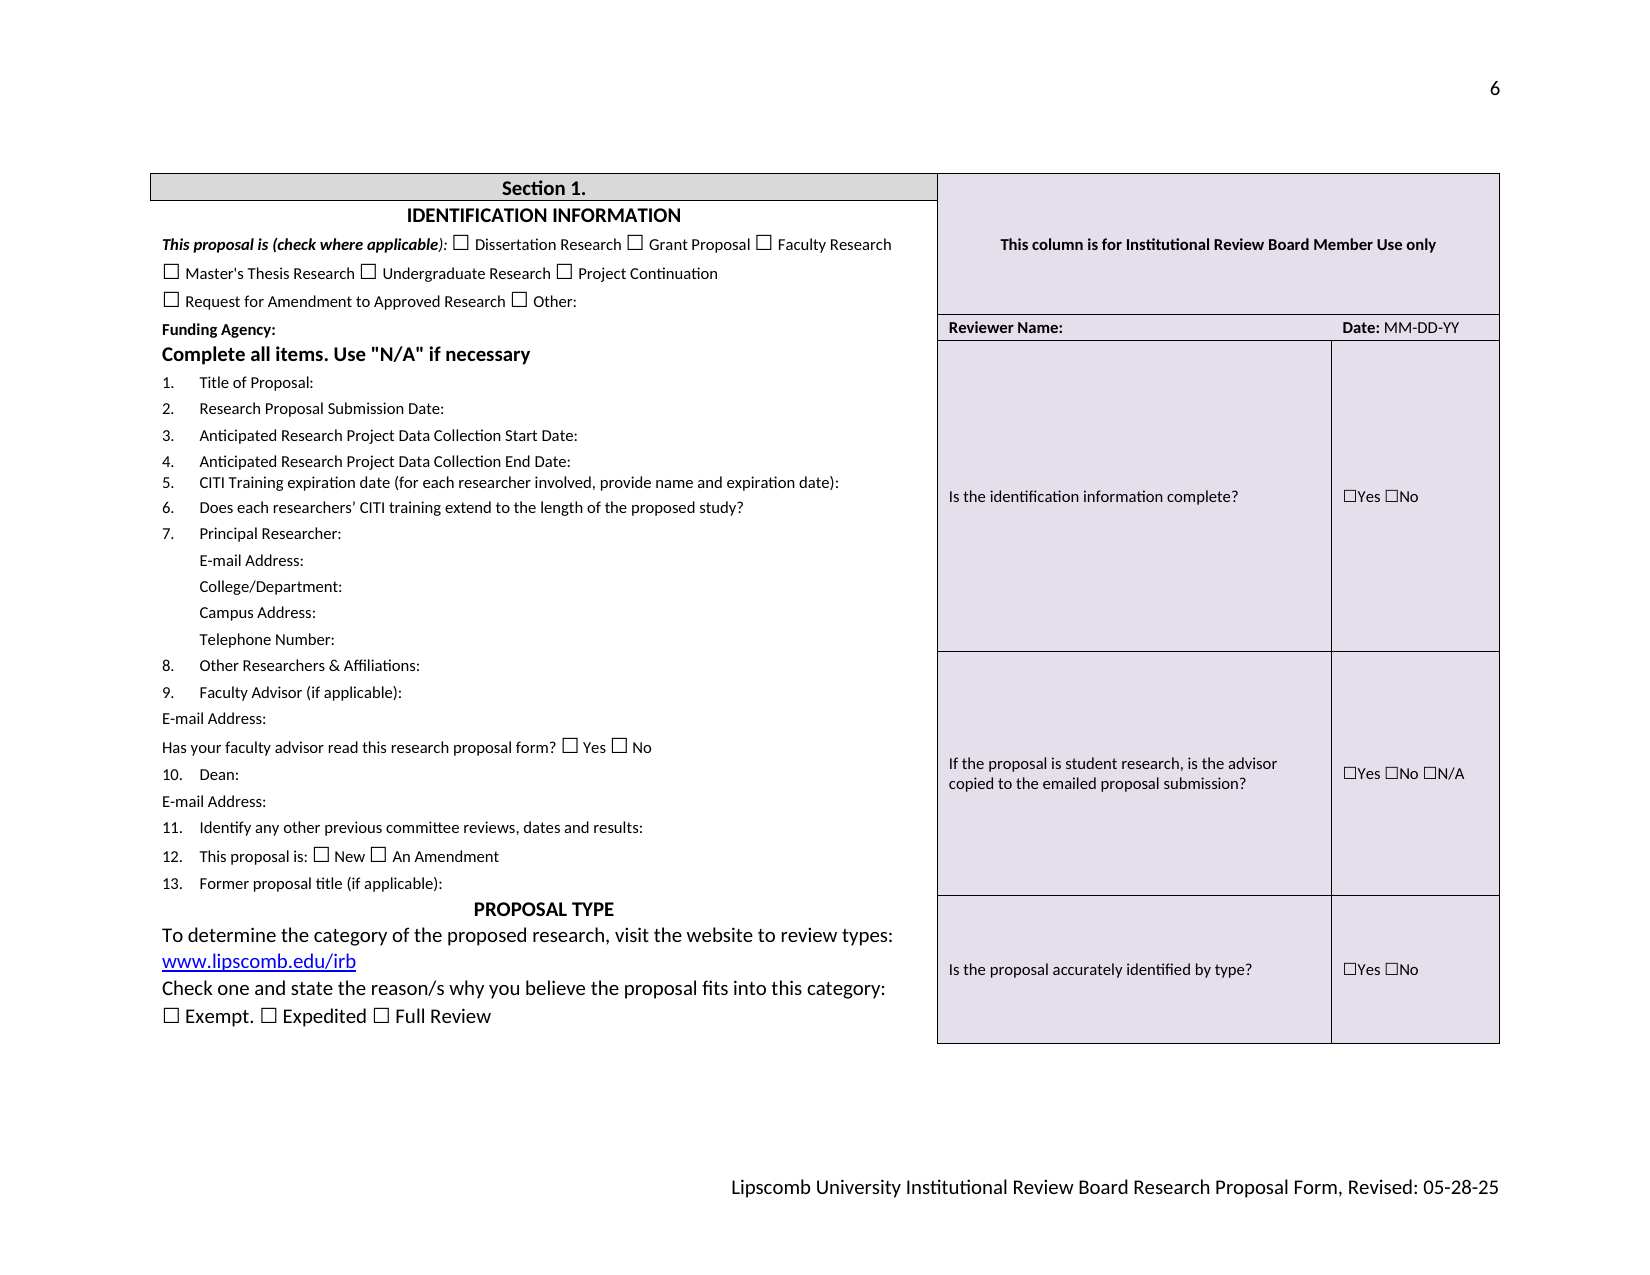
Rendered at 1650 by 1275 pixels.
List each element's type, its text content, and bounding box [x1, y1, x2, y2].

table_cell Yes No [1332, 341, 1499, 651]
table_cell This proposal is: New An Amendment [151, 839, 937, 868]
table_cell Check one and state the reason/s why you believe the proposal fits into this category: [151, 974, 937, 1001]
table_cell IDENTIFICATION INFORMATION [151, 201, 937, 227]
table_cell Is the identification information complete? [938, 341, 1331, 651]
table_header This column is for Institutional Review Board Member Use only [938, 174, 1499, 314]
table_cell PROPOSAL TYPE [151, 895, 937, 921]
table_header Section 1. [151, 174, 937, 200]
table_cell Former proposal title (if applicable): [151, 868, 937, 895]
table_cell Funding Agency: [151, 314, 937, 340]
table_cell Yes No N/A [1332, 652, 1499, 895]
table_cell Dean: [151, 760, 937, 786]
table_cell Other Researchers & Affiliations: [151, 651, 937, 677]
table_cell Anticipated Research Project Data Collection Start Date: [151, 420, 937, 446]
table_cell E-mail Address: [151, 545, 937, 571]
table_cell Principal Researcher: [151, 518, 937, 545]
table_cell www.lipscomb.edu/irb [151, 948, 937, 974]
table_cell To determine the category of the proposed research, visit the website to review types: [151, 921, 937, 948]
table_cell E-mail Address: [151, 704, 937, 730]
table_cell This proposal is (check where applicable): Dissertation Research Grant Proposal Faculty Research Master's Thesis Research Undergraduate Research Project Continuation Request for Amendment to Approved Research Other: [151, 228, 937, 314]
table_cell Identify any other previous committee reviews, dates and results: [151, 812, 937, 839]
table_cell Complete all items. Use "N/A" if necessary [151, 340, 937, 367]
table_cell Faculty Advisor (if applicable): [151, 677, 937, 703]
table_cell Campus Address: [151, 598, 937, 624]
table_cell Has your faculty advisor read this research proposal form? Yes No [151, 730, 937, 759]
table_cell Research Proposal Submission Date: [151, 393, 937, 420]
table_cell Is the proposal accurately identified by type? [938, 896, 1331, 1043]
table_cell Reviewer Name: [938, 315, 1331, 340]
table_cell Date: MM-DD-YY [1331, 315, 1499, 340]
table_cell College/Department: [151, 571, 937, 598]
table_cell Exempt. Expedited Full Review [151, 1001, 937, 1043]
table_cell Yes No [1332, 896, 1499, 1043]
table_cell E-mail Address: [151, 786, 937, 812]
table_cell Anticipated Research Project Data Collection End Date: CITI Training expiration date (for each researcher involved, provide name and expiration date): Does each researchers’ CITI training extend to the length of the proposed study? [151, 446, 937, 518]
table_cell Title of Proposal: [151, 367, 937, 393]
table_cell Telephone Number: [151, 624, 937, 651]
table_cell If the proposal is student research, is the advisor copied to the emailed proposal submission? [938, 652, 1331, 895]
